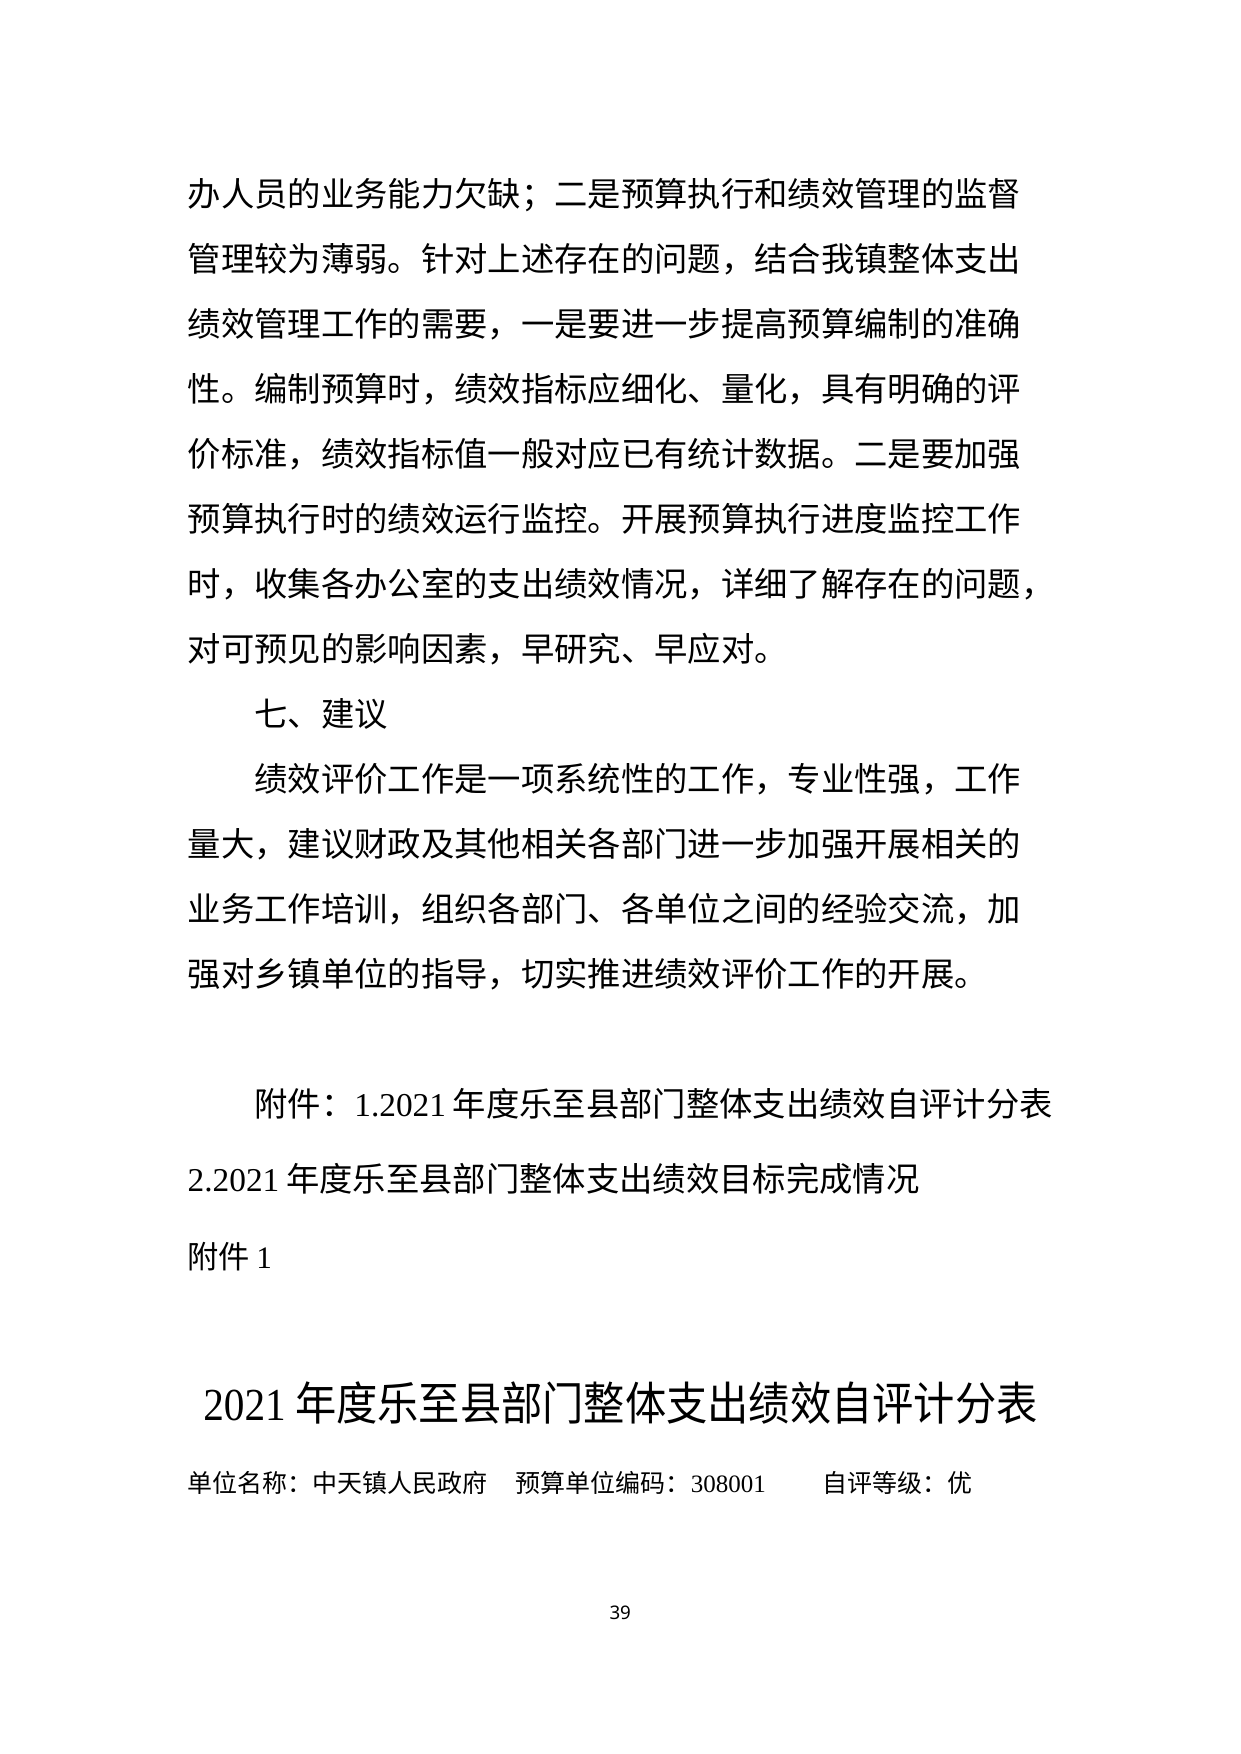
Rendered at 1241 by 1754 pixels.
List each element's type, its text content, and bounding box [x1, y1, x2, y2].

text 附件1 [187, 1222, 1053, 1287]
text 2.2021年度乐至县部门整体支出绩效目标完成情况 [187, 1144, 1053, 1209]
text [187, 160, 1053, 680]
text 绩效评价工作是一项系统性的工作，专业性强，工作量大，建议财政及其他相关各部门进一步加强开展相关的业务工作培训，组织各部门、各单位之间的经验交流，加强对乡镇单位的指导，切实推进绩效评价工作的开展。 [187, 745, 1053, 1005]
text 单位名称：中天镇人民政府 预算单位编码：308001 自评等级：优 [187, 1449, 1053, 1514]
text 附件：1.2021年度乐至县部门整体支出绩效自评计分表 [187, 1070, 1053, 1135]
text 七、建议 [187, 680, 1053, 745]
text 2021年度乐至县部门整体支出绩效自评计分表 [187, 1352, 1053, 1449]
